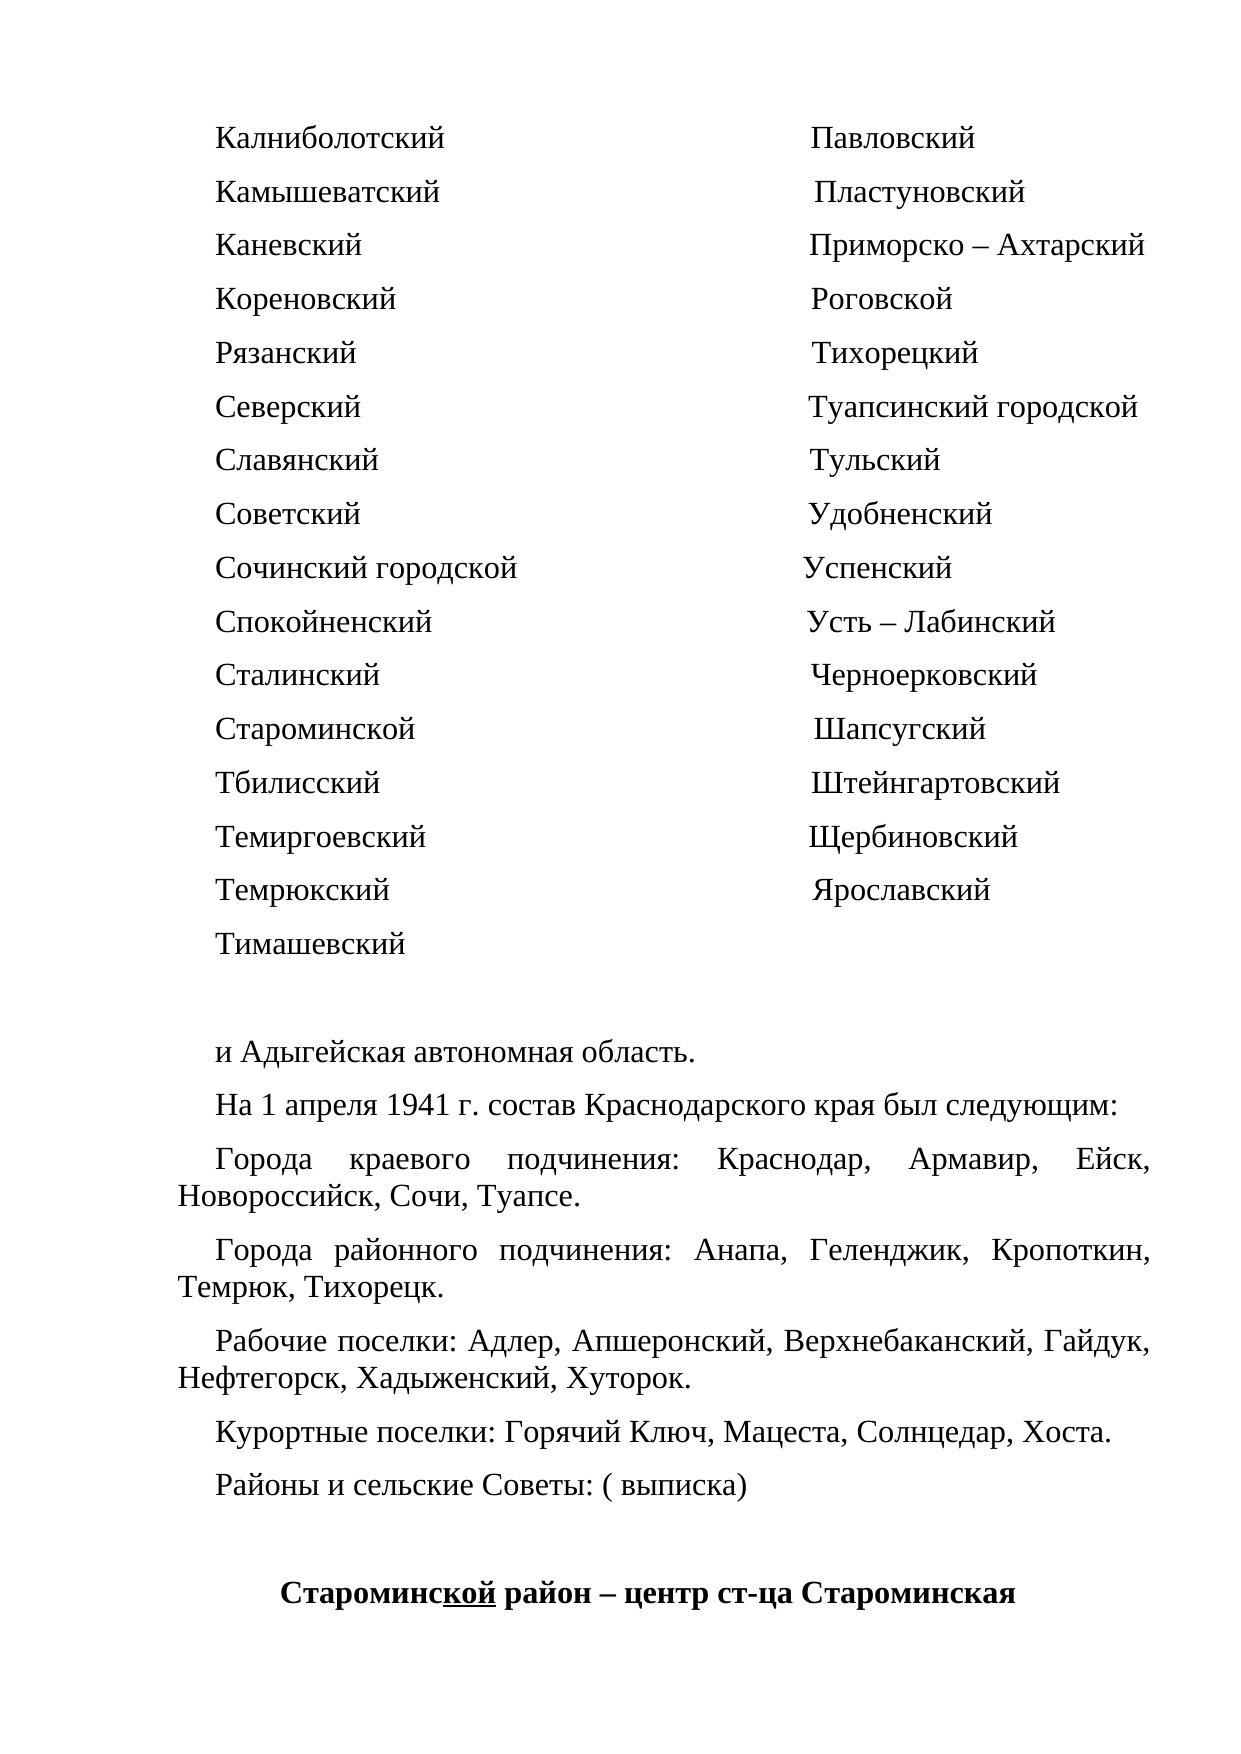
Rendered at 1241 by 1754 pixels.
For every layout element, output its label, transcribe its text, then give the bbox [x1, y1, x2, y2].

text Славянский Тульский [177, 441, 1152, 478]
text Староминской район – центр ст-ца Староминская [177, 1573, 1152, 1610]
text и Адыгейская автономная область. [177, 1032, 1152, 1069]
text Рязанский Тихорецкий [177, 333, 1152, 370]
text Советский Удобненский [177, 494, 1152, 531]
text Районы и сельские Советы: ( выписка) [177, 1466, 1152, 1503]
text На 1 апреля 1941 г. состав Краснодарского края был следующим: [177, 1086, 1152, 1123]
text Староминской Шапсугский [177, 709, 1152, 746]
text Тбилисский Штейнгартовский [177, 763, 1152, 800]
text Камышеватский Пластуновский [177, 172, 1152, 209]
text Города краевого подчинения: Краснодар, Армавир, Ейск, Новороссийск, Сочи, Туапсе. [177, 1139, 1152, 1213]
text Спокойненский Усть – Лабинский [177, 602, 1152, 639]
text Калниболотский Павловский [177, 118, 1152, 155]
text Темиргоевский Щербиновский [177, 817, 1152, 854]
text Кореновский Роговской [177, 279, 1152, 316]
text Северский Туапсинский городской [177, 387, 1152, 424]
text Города районного подчинения: Анапа, Геленджик, Кропоткин, Темрюк, Тихорецк. [177, 1230, 1152, 1304]
text Темрюкский Ярославский [177, 871, 1152, 908]
text Тимашевский [177, 924, 1152, 961]
text Рабочие поселки: Адлер, Апшеронский, Верхнебаканский, Гайдук, Нефтегорск, Хадыженский, Хуторок. [177, 1321, 1152, 1395]
text Сочинский городской Успенский [177, 548, 1152, 585]
text Курортные поселки: Горячий Ключ, Мацеста, Солнцедар, Хоста. [177, 1412, 1152, 1449]
text Каневский Приморско – Ахтарский [177, 226, 1152, 263]
text Сталинский Черноерковский [177, 656, 1152, 693]
